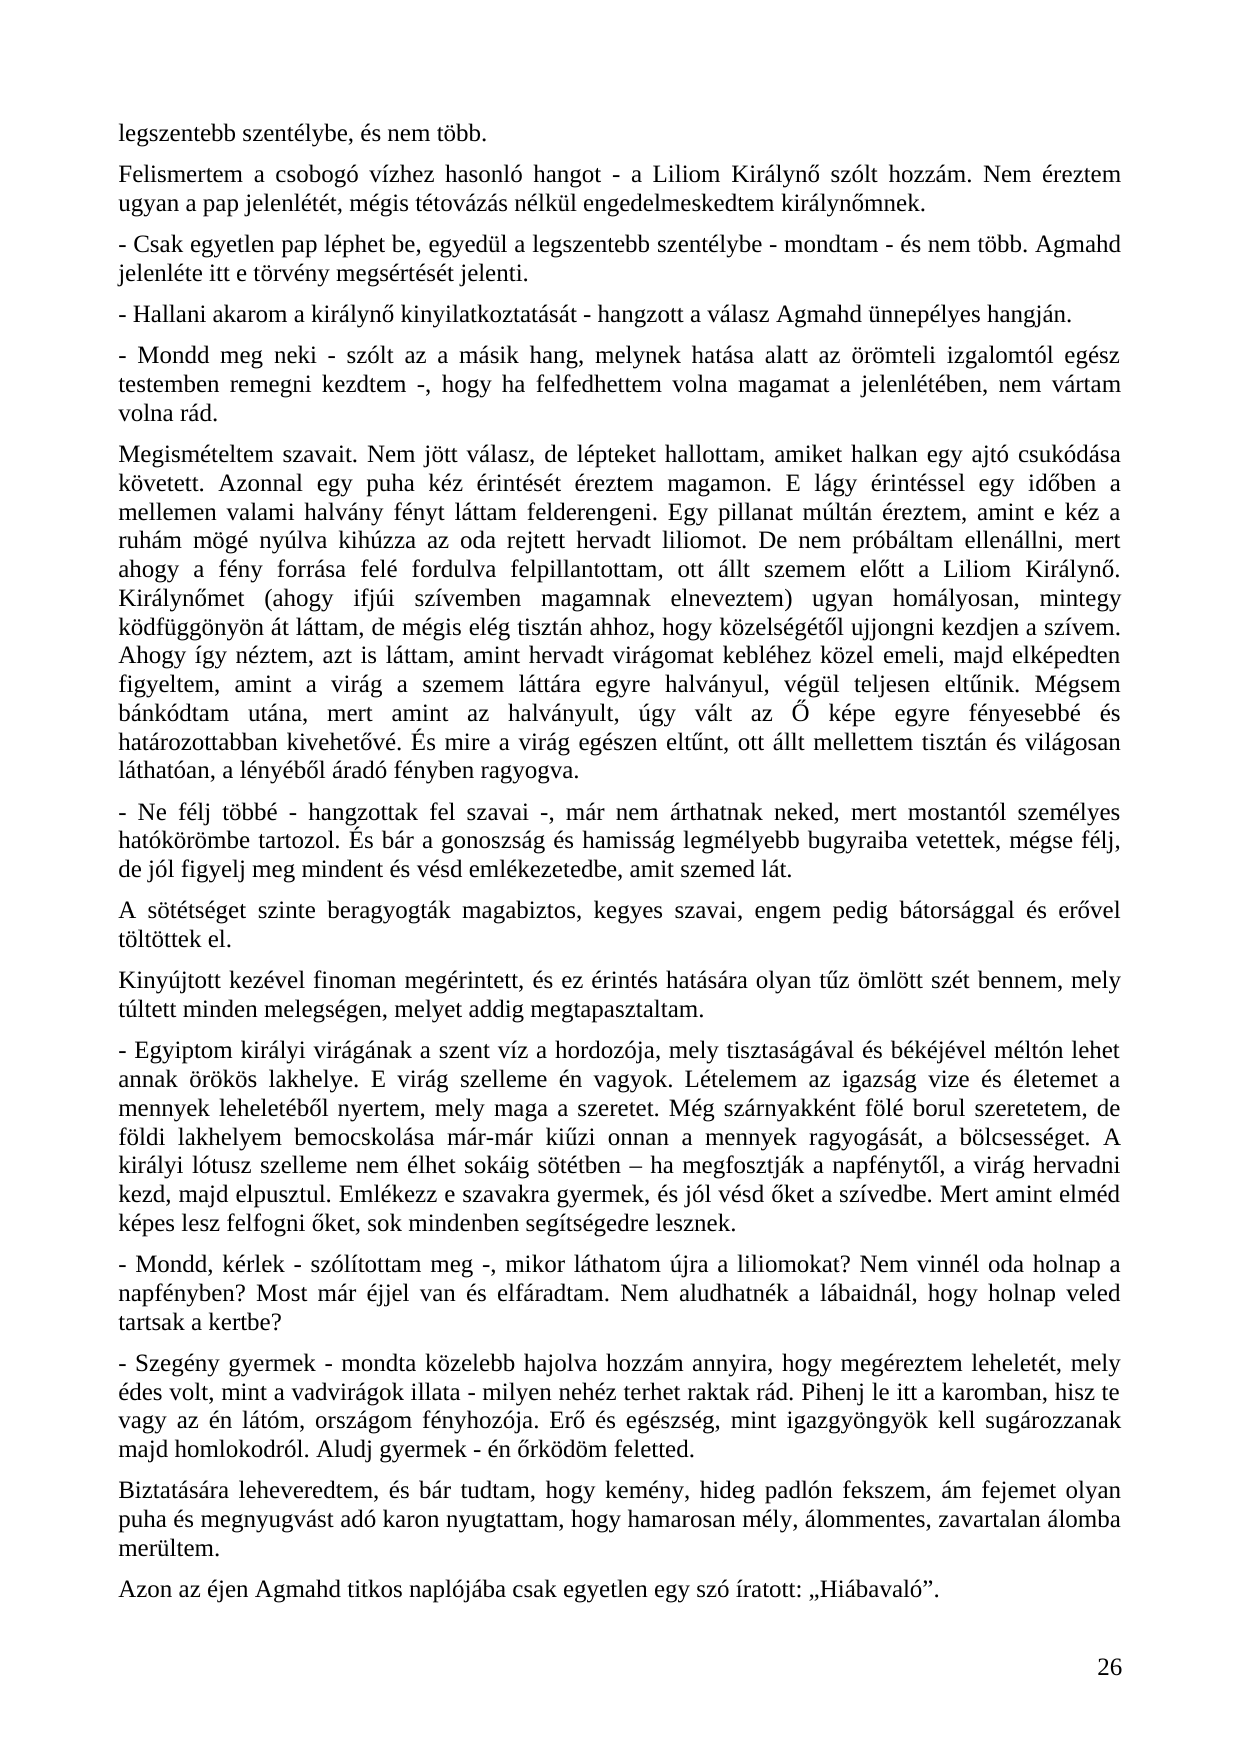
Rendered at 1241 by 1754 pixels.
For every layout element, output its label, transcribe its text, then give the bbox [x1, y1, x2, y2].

text Biztatására leheveredtem, és bár tudtam, hogy kemény, hideg padlón fekszem, ám fejemet olyan puha és megnyugvást adó karon nyugtattam, hogy hamarosan mély, álommentes, zavartalan álomba merültem. [118, 1476, 1122, 1562]
text - Csak egyetlen pap léphet be, egyedül a legszentebb szentélybe - mondtam - és nem több. Agmahd jelenléte itt e törvény megsértését jelenti. [118, 229, 1122, 287]
text Kinyújtott kezével finoman megérintett, és ez érintés hatására olyan tűz ömlött szét bennem, mely túltett minden melegségen, melyet addig megtapasztaltam. [118, 966, 1122, 1023]
text Megismételtem szavait. Nem jött válasz, de lépteket hallottam, amiket halkan egy ajtó csukódása követett. Azonnal egy puha kéz érintését éreztem magamon. E lágy érintéssel egy időben a mellemen valami halvány fényt láttam felderengeni. Egy pillanat múltán éreztem, amint e kéz a ruhám mögé nyúlva kihúzza az oda rejtett hervadt liliomot. De nem próbáltam ellenállni, mert ahogy a fény forrása felé fordulva felpillantottam, ott állt szemem előtt a Liliom Királynő. Királynőmet (ahogy ifjúi szívemben magamnak elneveztem) ugyan homályosan, mintegy ködfüggönyön át láttam, de mégis elég tisztán ahhoz, hogy közelségétől ujjongni kezdjen a szívem. Ahogy így néztem, azt is láttam, amint hervadt virágomat kebléhez közel emeli, majd elképedten figyeltem, amint a virág a szemem láttára egyre halványul, végül teljesen eltűnik. Mégsem bánkódtam utána, mert amint az halványult, úgy vált az Ő képe egyre fényesebbé és határozottabban kivehetővé. És mire a virág egészen eltűnt, ott állt mellettem tisztán és világosan láthatóan, a lényéből áradó fényben ragyogva. [118, 439, 1122, 784]
text - Mondd, kérlek - szólítottam meg -, mikor láthatom újra a liliomokat? Nem vinnél oda holnap a napfényben? Most már éjjel van és elfáradtam. Nem aludhatnék a lábaidnál, hogy holnap veled tartsak a kertbe? [118, 1249, 1122, 1336]
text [118, 118, 1122, 147]
text - Hallani akarom a királynő kinyilatkoztatását - hangzott a válasz Agmahd ünnepélyes hangján. [118, 299, 1122, 328]
text - Szegény gyermek - mondta közelebb hajolva hozzám annyira, hogy megéreztem leheletét, mely édes volt, mint a vadvirágok illata - milyen nehéz terhet raktak rád. Pihenj le itt a karomban, hisz te vagy az én látóm, országom fényhozója. Erő és egészség, mint igazgyöngyök kell sugározzanak majd homlokodról. Aludj gyermek - én őrködöm feletted. [118, 1348, 1122, 1463]
text - Egyiptom királyi virágának a szent víz a hordozója, mely tisztaságával és békéjével méltón lehet annak örökös lakhelye. E virág szelleme én vagyok. Lételemem az igazság vize és életemet a mennyek leheletéből nyertem, mely maga a szeretet. Még szárnyakként fölé borul szeretetem, de földi lakhelyem bemocskolása már-már kiűzi onnan a mennyek ragyogását, a bölcsességet. A királyi lótusz szelleme nem élhet sokáig sötétben – ha megfosztják a napfénytől, a virág hervadni kezd, majd elpusztul. Emlékezz e szavakra gyermek, és jól vésd őket a szívedbe. Mert amint elméd képes lesz felfogni őket, sok mindenben segítségedre lesznek. [118, 1036, 1122, 1237]
text - Mondd meg neki - szólt az a másik hang, melynek hatása alatt az örömteli izgalomtól egész testemben remegni kezdtem -, hogy ha felfedhettem volna magamat a jelenlétében, nem vártam volna rád. [118, 341, 1122, 427]
text Felismertem a csobogó vízhez hasonló hangot - a Liliom Királynő szólt hozzám. Nem éreztem ugyan a pap jelenlétét, mégis tétovázás nélkül engedelmeskedtem királynőmnek. [118, 159, 1122, 217]
text - Ne félj többé - hangzottak fel szavai -, már nem árthatnak neked, mert mostantól személyes hatókörömbe tartozol. És bár a gonoszság és hamisság legmélyebb bugyraiba vetettek, mégse félj, de jól figyelj meg mindent és vésd emlékezetedbe, amit szemed lát. [118, 797, 1122, 883]
text A sötétséget szinte beragyogták magabiztos, kegyes szavai, engem pedig bátorsággal és erővel töltöttek el. [118, 896, 1122, 953]
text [118, 1574, 1122, 1603]
